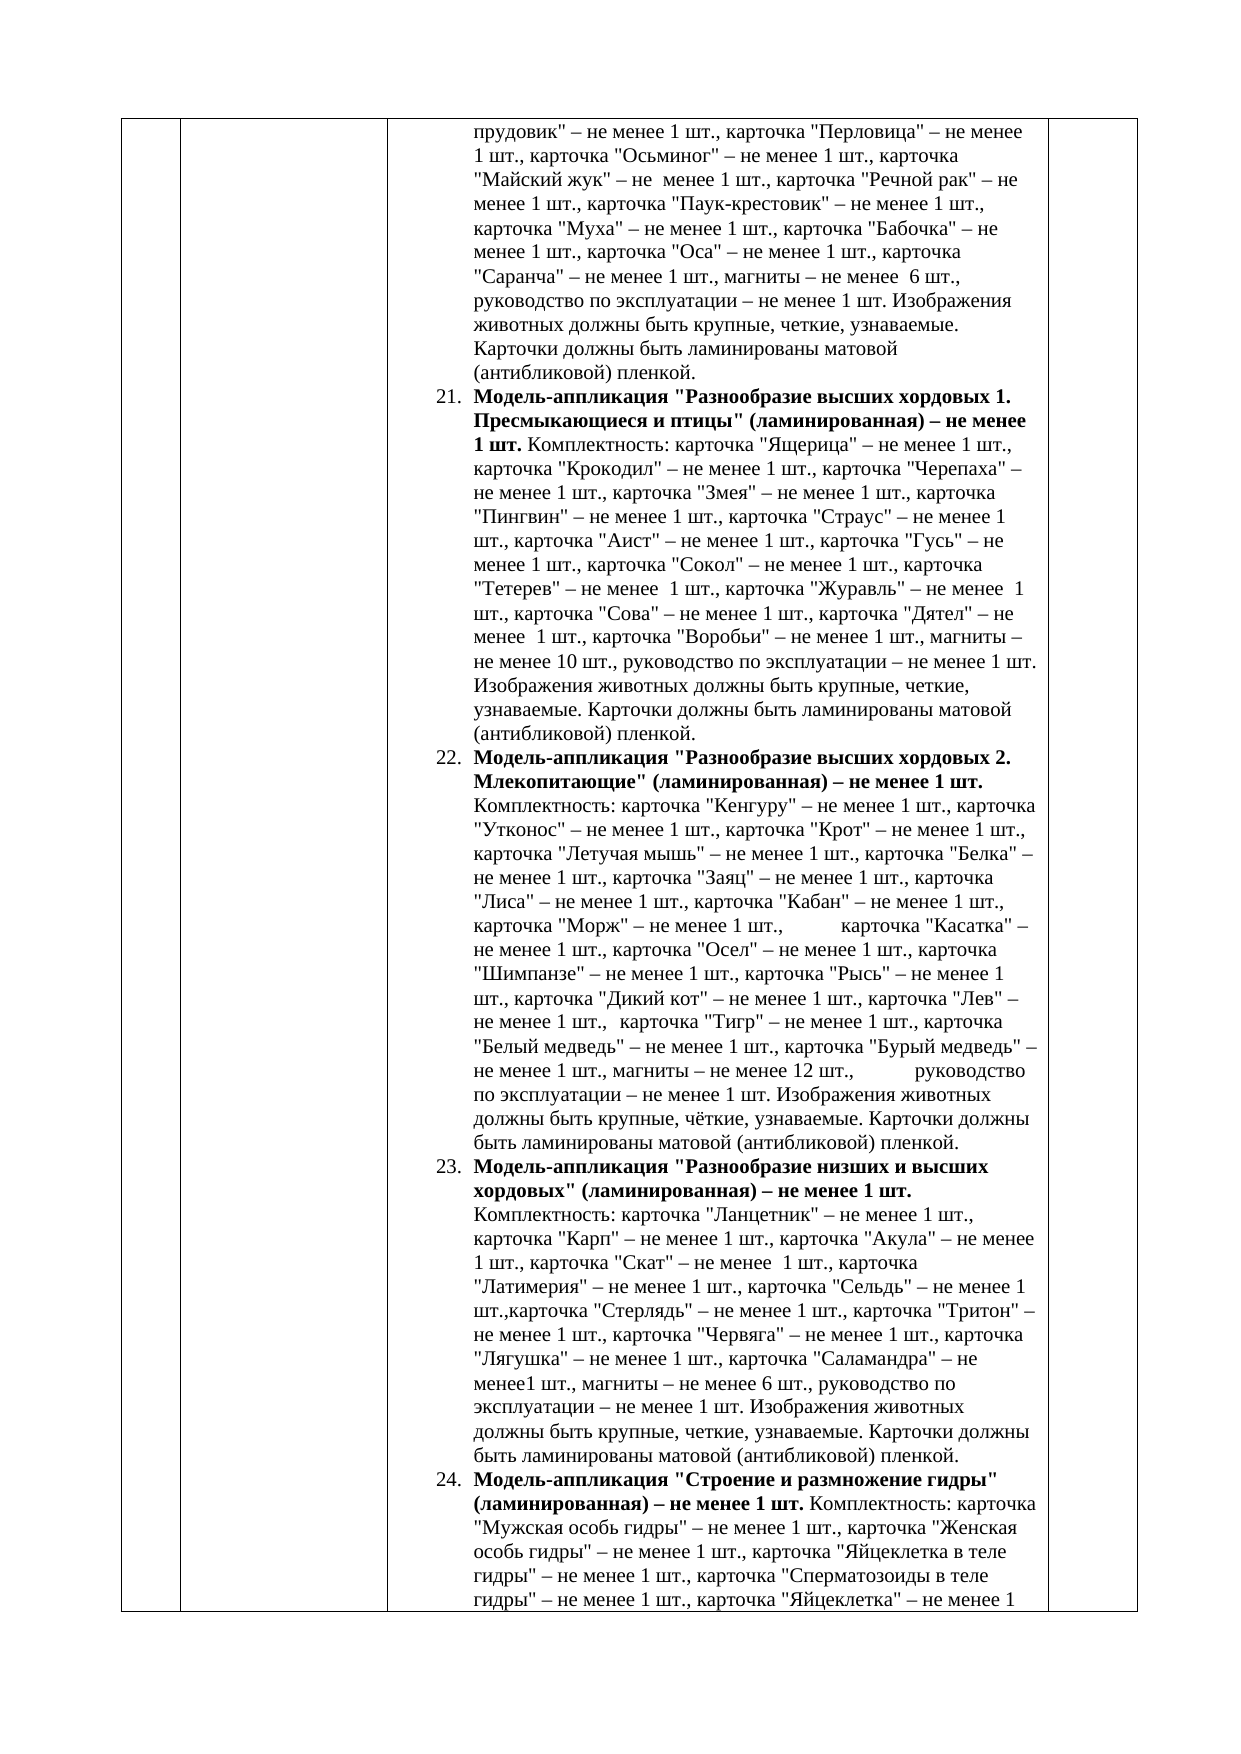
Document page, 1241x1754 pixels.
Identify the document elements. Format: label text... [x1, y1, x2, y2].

table_cell 1 [1049, 119, 1137, 1611]
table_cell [181, 119, 387, 1611]
table_cell [122, 119, 180, 1611]
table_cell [388, 119, 1048, 1611]
